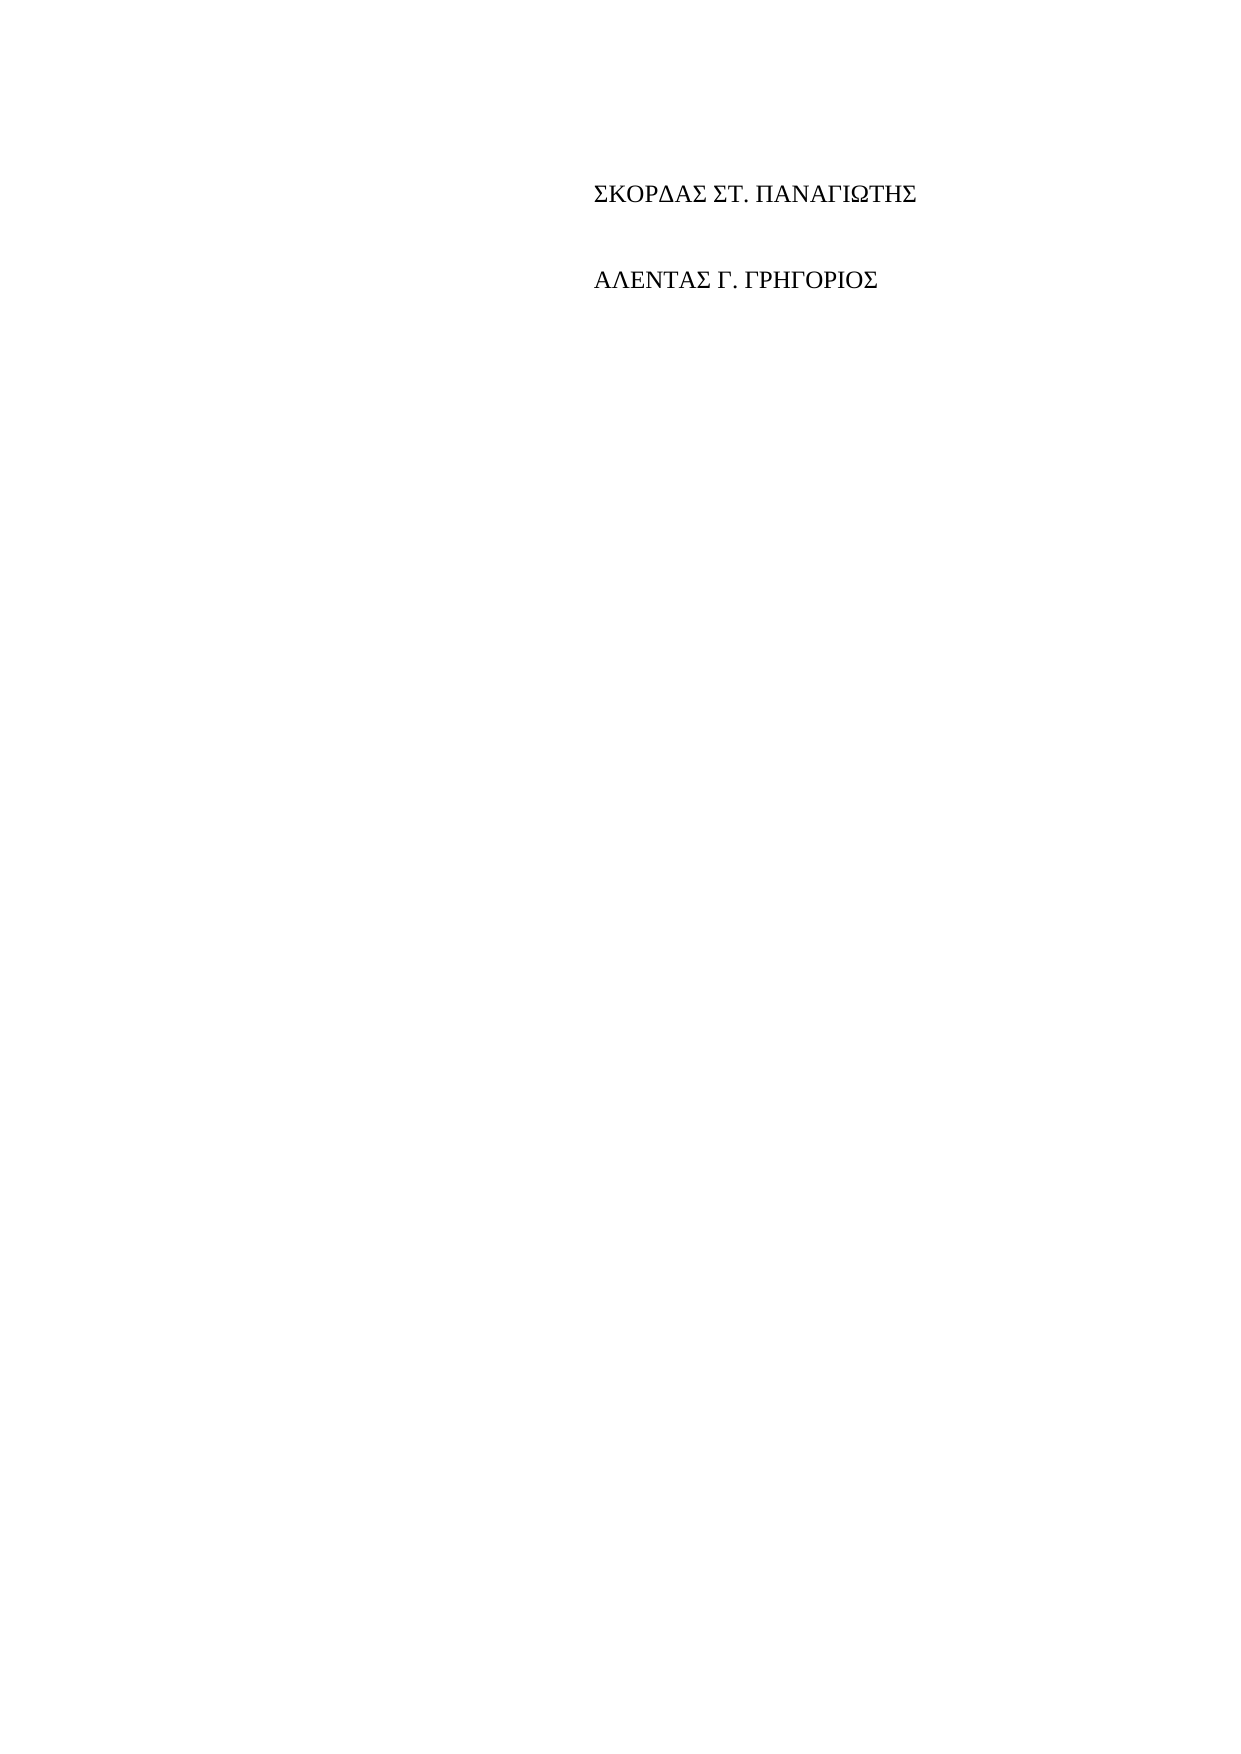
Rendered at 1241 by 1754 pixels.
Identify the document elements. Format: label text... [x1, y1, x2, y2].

text ΑΛΕΝΤΑΣ Γ. ΓΡΗΓΟΡΙΟΣ [487, 265, 1053, 294]
text ΣΚΟΡΔΑΣ ΣΤ. ΠΑΝΑΓΙΩΤΗΣ [487, 179, 1053, 207]
